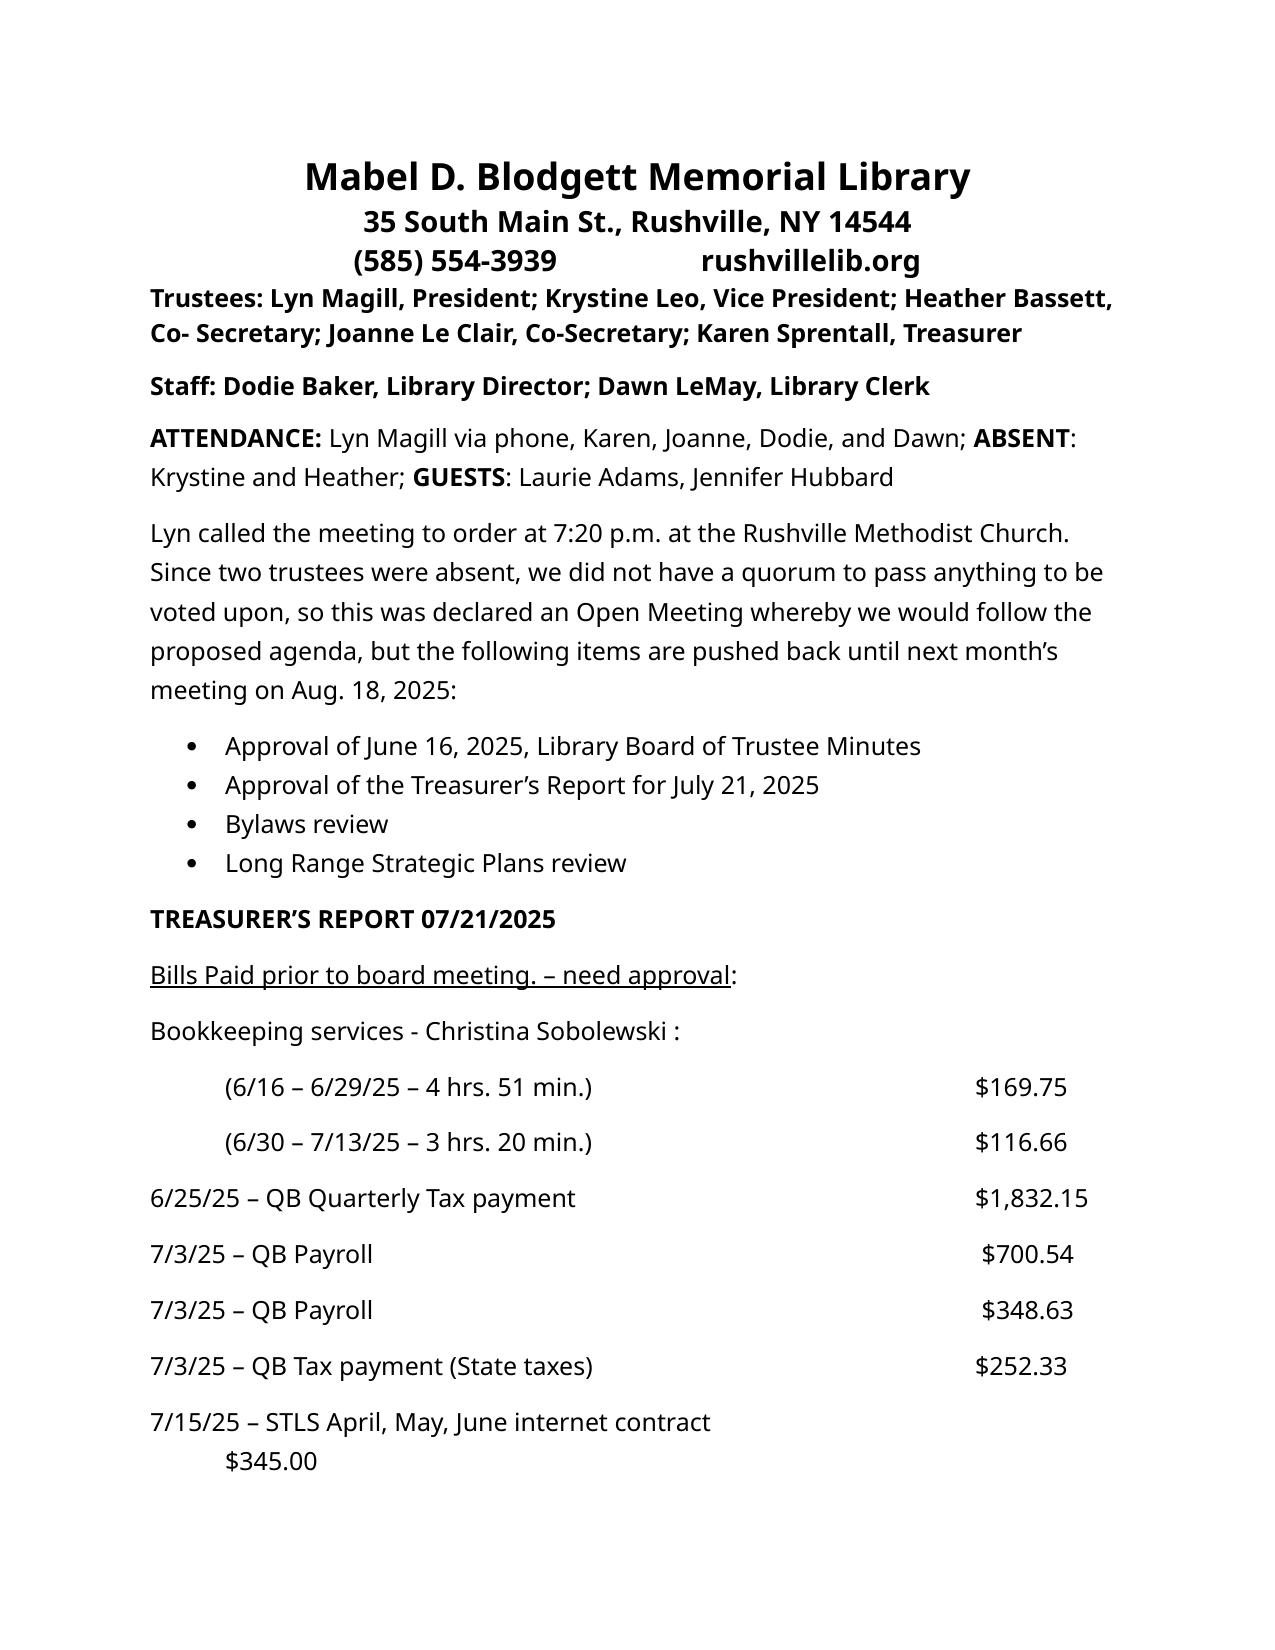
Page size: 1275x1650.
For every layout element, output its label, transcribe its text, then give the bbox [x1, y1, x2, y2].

text (6/16 – 6/29/25 – 4 hrs. 51 min.) $169.75 [150, 1069, 1125, 1103]
text (585) 554-3939 rushvillelib.org [150, 241, 1125, 280]
text Mabel D. Blodgett Memorial Library [150, 150, 1125, 201]
text 35 South Main St., Rushville, NY 14544 [150, 201, 1125, 241]
text Trustees: Lyn Magill, President; Krystine Leo, Vice President; Heather Bassett, Co- Secretary; Joanne Le Clair, Co-Secretary; Karen Sprentall, Treasurer [150, 280, 1125, 350]
text 7/3/25 – QB Tax payment (State taxes) $252.33 [150, 1348, 1125, 1382]
text 7/3/25 – QB Payroll $700.54 [150, 1237, 1125, 1271]
text TREASURER’S REPORT 07/21/2025 [150, 902, 1125, 936]
list Approval of June 16, 2025, Library Board of Trustee Minutes [187, 728, 1125, 762]
text 6/25/25 – QB Quarterly Tax payment $1,832.15 [150, 1181, 1125, 1215]
text Bookkeeping services - Christina Sobolewski : [150, 1013, 1125, 1047]
text (6/30 – 7/13/25 – 3 hrs. 20 min.) $116.66 [150, 1125, 1125, 1159]
text ATTENDANCE: Lyn Magill via phone, Karen, Joanne, Dodie, and Dawn; ABSENT: Krystine and Heather; GUESTS: Laurie Adams, Jennifer Hubbard [150, 421, 1125, 494]
text 7/3/25 – QB Payroll $348.63 [150, 1293, 1125, 1327]
text Staff: Dodie Baker, Library Director; Dawn LeMay, Library Clerk [150, 368, 1125, 403]
text Bills Paid prior to board meeting. – need approval: [150, 958, 1125, 992]
list Long Range Strategic Plans review [187, 846, 1125, 880]
text 7/15/25 – STLS April, May, June internet contract $345.00 [150, 1404, 1125, 1477]
list Bylaws review [187, 807, 1125, 841]
text Lyn called the meeting to order at 7:20 p.m. at the Rushville Methodist Church. Since two trustees were absent, we did not have a quorum to pass anything to be voted upon, so this was declared an Open Meeting whereby we would follow the proposed agenda, but the following items are pushed back until next month’s meeting on Aug. 18, 2025: [150, 516, 1125, 707]
list Approval of the Treasurer’s Report for July 21, 2025 [187, 768, 1125, 802]
